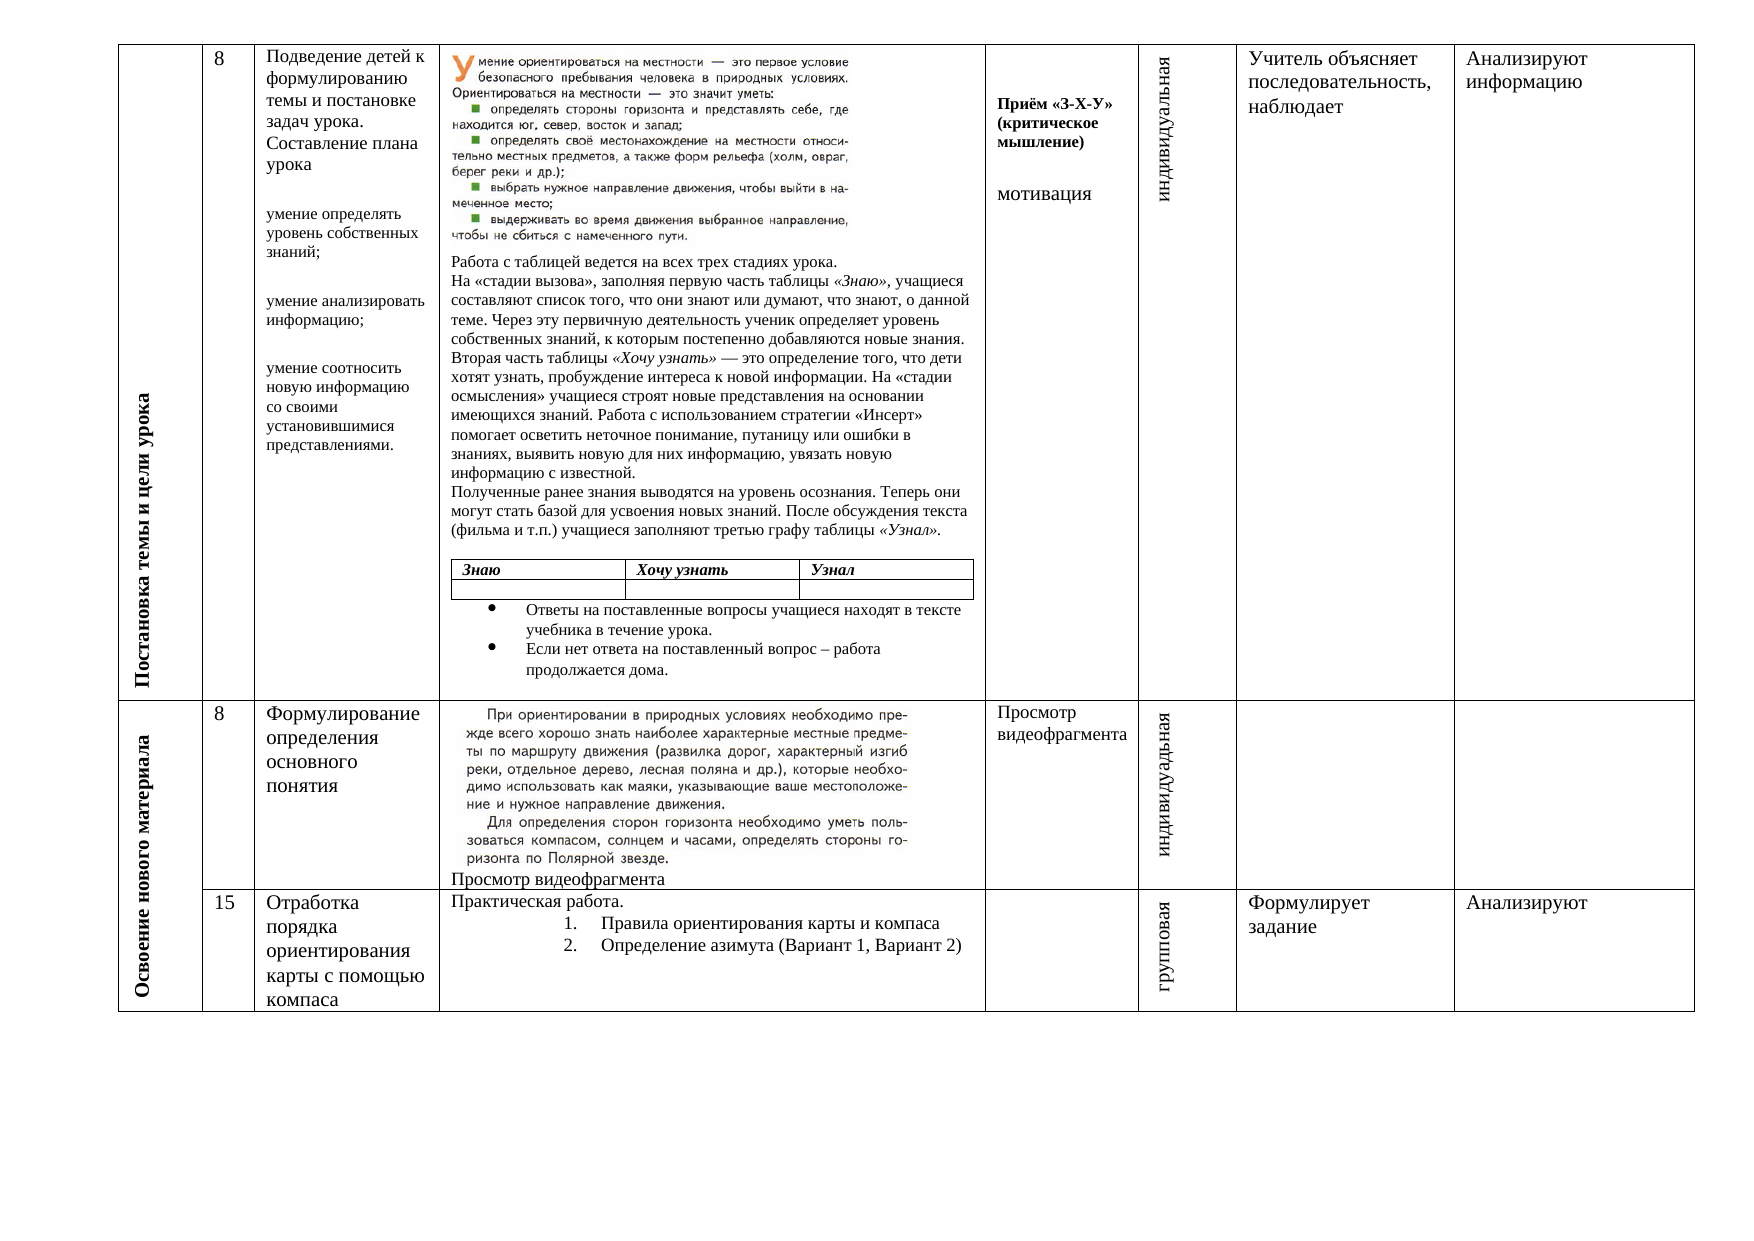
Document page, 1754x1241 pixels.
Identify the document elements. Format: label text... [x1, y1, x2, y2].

table_cell Освоение нового материала [119, 701, 202, 1011]
table_cell 8 [203, 701, 254, 889]
table_cell Практическая работа. Правила ориентирования карты и компаса Определение азимута (Вариант 1, Вариант 2) [440, 890, 985, 1011]
table_cell [1237, 701, 1454, 889]
table_cell Учитель объясняет последовательность, наблюдает [1237, 45, 1454, 700]
table_cell групповая [1139, 890, 1236, 1011]
table_cell 15 [203, 890, 254, 1011]
table_cell [1455, 701, 1694, 889]
picture [450, 45, 854, 252]
table_cell Просмотр видеофрагмента [986, 701, 1138, 889]
table_cell Анализируют [1455, 890, 1694, 1011]
table_cell Постановка темы и цели урока [119, 45, 202, 700]
picture [450, 701, 912, 868]
table_cell Приём «З-Х-У» (критическое мышление) мотивация [986, 45, 1138, 700]
table_cell Подведение детей к формулированию темы и постановке задач урока. Составление плана урока умение определять уровень собственных знаний; умение анализировать информацию; умение соотносить новую информацию со своими установившимися представлениями. [255, 45, 439, 700]
table_cell Анализируют информацию [1455, 45, 1694, 700]
table_cell Отработка порядка ориентирования карты с помощью компаса [255, 890, 439, 1011]
table_cell Формулирует задание [1237, 890, 1454, 1011]
table_cell Работа с таблицей ведется на всех трех стадиях урока. На «стадии вызова», заполняя первую часть таблицы «Знаю», учащиеся составляют список того, что они знают или думают, что знают, о данной теме. Через эту первичную деятельность ученик определяет уровень собственных знаний, к которым постепенно добавляются новые знания. Вторая часть таблицы «Хочу узнать» — это определение того, что дети хотят узнать, пробуждение интереса к новой информации. На «стадии осмысления» учащиеся строят новые представления на основании имеющихся знаний. Работа с использованием стратегии «Инсерт» помогает осветить неточное понимание, путаницу или ошибки в знаниях, выявить новую для них информацию, увязать новую информацию с известной. Полученные ранее знания выводятся на уровень осознания. Теперь они могут стать базой для усвоения новых знаний. После обсуждения текста (фильма и т.п.) учащиеся заполняют третью графу таблицы «Узнал». Ответы на поставленные вопросы учащиеся находят в тексте учебника в течение урока. Если нет ответа на поставленный вопрос – работа продолжается дома. [440, 45, 985, 700]
table_cell индивидуадьная [1139, 701, 1236, 889]
table_cell [986, 890, 1138, 1011]
table_cell 8 [203, 45, 254, 700]
table_cell индивидуальная [1139, 45, 1236, 700]
table_cell Формулирование определения основного понятия [255, 701, 439, 889]
